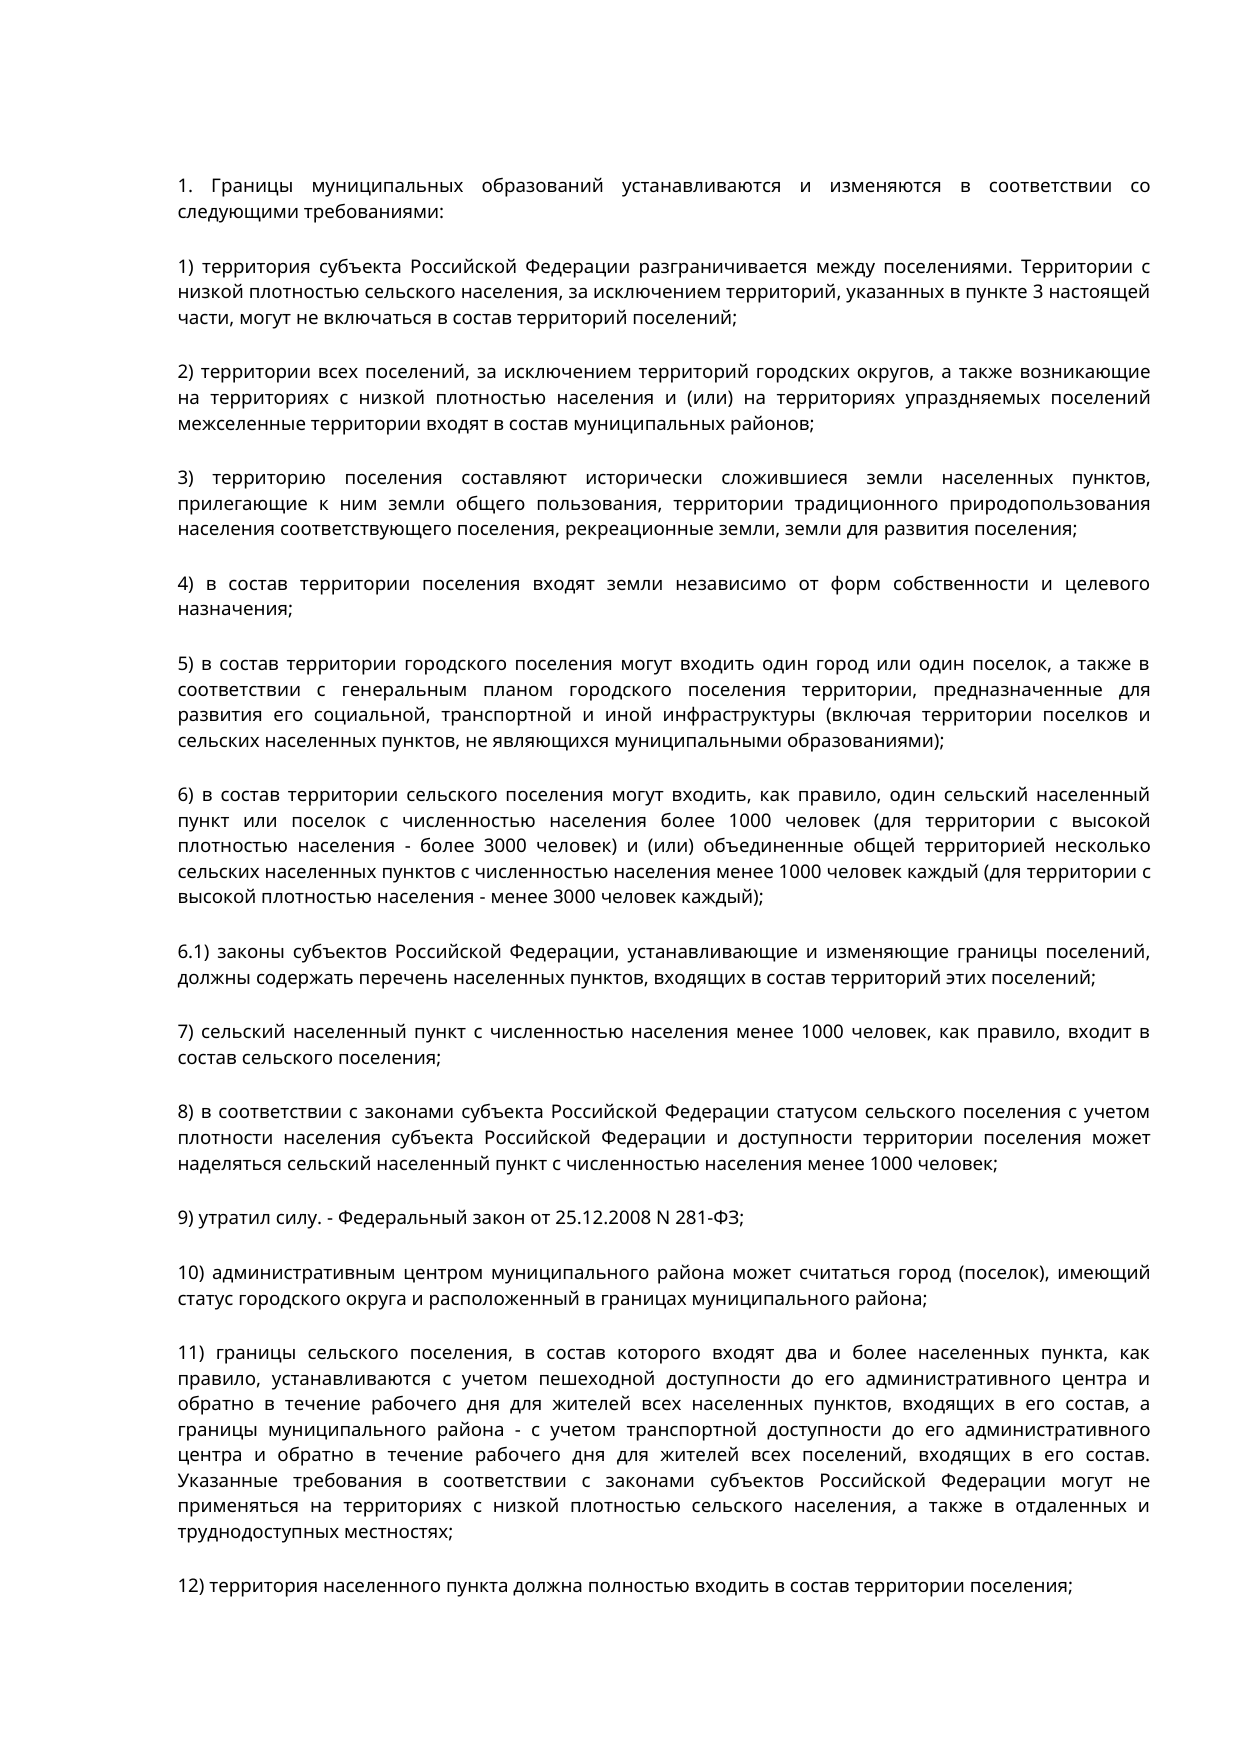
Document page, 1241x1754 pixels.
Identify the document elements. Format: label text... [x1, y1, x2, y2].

text 2) территории всех поселений, за исключением территорий городских округов, а также возникающие на территориях с низкой плотностью населения и (или) на территориях упраздняемых поселений межселенные территории входят в состав муниципальных районов; [177, 359, 1152, 435]
text 1) территория субъекта Российской Федерации разграничивается между поселениями. Территории с низкой плотностью сельского населения, за исключением территорий, указанных в пункте 3 настоящей части, могут не включаться в состав территорий поселений; [177, 253, 1152, 329]
text 11) границы сельского поселения, в состав которого входят два и более населенных пункта, как правило, устанавливаются с учетом пешеходной доступности до его административного центра и обратно в течение рабочего дня для жителей всех населенных пунктов, входящих в его состав, а границы муниципального района - с учетом транспортной доступности до его административного центра и обратно в течение рабочего дня для жителей всех поселений, входящих в его состав. Указанные требования в соответствии с законами субъектов Российской Федерации могут не применяться на территориях с низкой плотностью сельского населения, а также в отдаленных и труднодоступных местностях; [177, 1339, 1152, 1544]
text 6.1) законы субъектов Российской Федерации, устанавливающие и изменяющие границы поселений, должны содержать перечень населенных пунктов, входящих в состав территорий этих поселений; [177, 938, 1152, 989]
text 8) в соответствии с законами субъекта Российской Федерации статусом сельского поселения с учетом плотности населения субъекта Российской Федерации и доступности территории поселения может наделяться сельский населенный пункт с численностью населения менее 1000 человек; [177, 1099, 1152, 1175]
text 3) территорию поселения составляют исторически сложившиеся земли населенных пунктов, прилегающие к ним земли общего пользования, территории традиционного природопользования населения соответствующего поселения, рекреационные земли, земли для развития поселения; [177, 464, 1152, 541]
text 7) сельский населенный пункт с численностью населения менее 1000 человек, как правило, входит в состав сельского поселения; [177, 1019, 1152, 1070]
text 5) в состав территории городского поселения могут входить один город или один поселок, а также в соответствии с генеральным планом городского поселения территории, предназначенные для развития его социальной, транспортной и иной инфраструктуры (включая территории поселков и сельских населенных пунктов, не являющихся муниципальными образованиями); [177, 650, 1152, 752]
text 9) утратил силу. - Федеральный закон от 25.12.2008 N 281-ФЗ; [177, 1204, 1152, 1230]
text 12) территория населенного пункта должна полностью входить в состав территории поселения; [177, 1573, 1152, 1598]
text 6) в состав территории сельского поселения могут входить, как правило, один сельский населенный пункт или поселок с численностью населения более 1000 человек (для территории с высокой плотностью населения - более 3000 человек) и (или) объединенные общей территорией несколько сельских населенных пунктов с численностью населения менее 1000 человек каждый (для территории с высокой плотностью населения - менее 3000 человек каждый); [177, 782, 1152, 909]
text 1. Границы муниципальных образований устанавливаются и изменяются в соответствии со следующими требованиями: [177, 173, 1152, 224]
text 10) административным центром муниципального района может считаться город (поселок), имеющий статус городского округа и расположенный в границах муниципального района; [177, 1259, 1152, 1310]
text 4) в состав территории поселения входят земли независимо от форм собственности и целевого назначения; [177, 570, 1152, 621]
